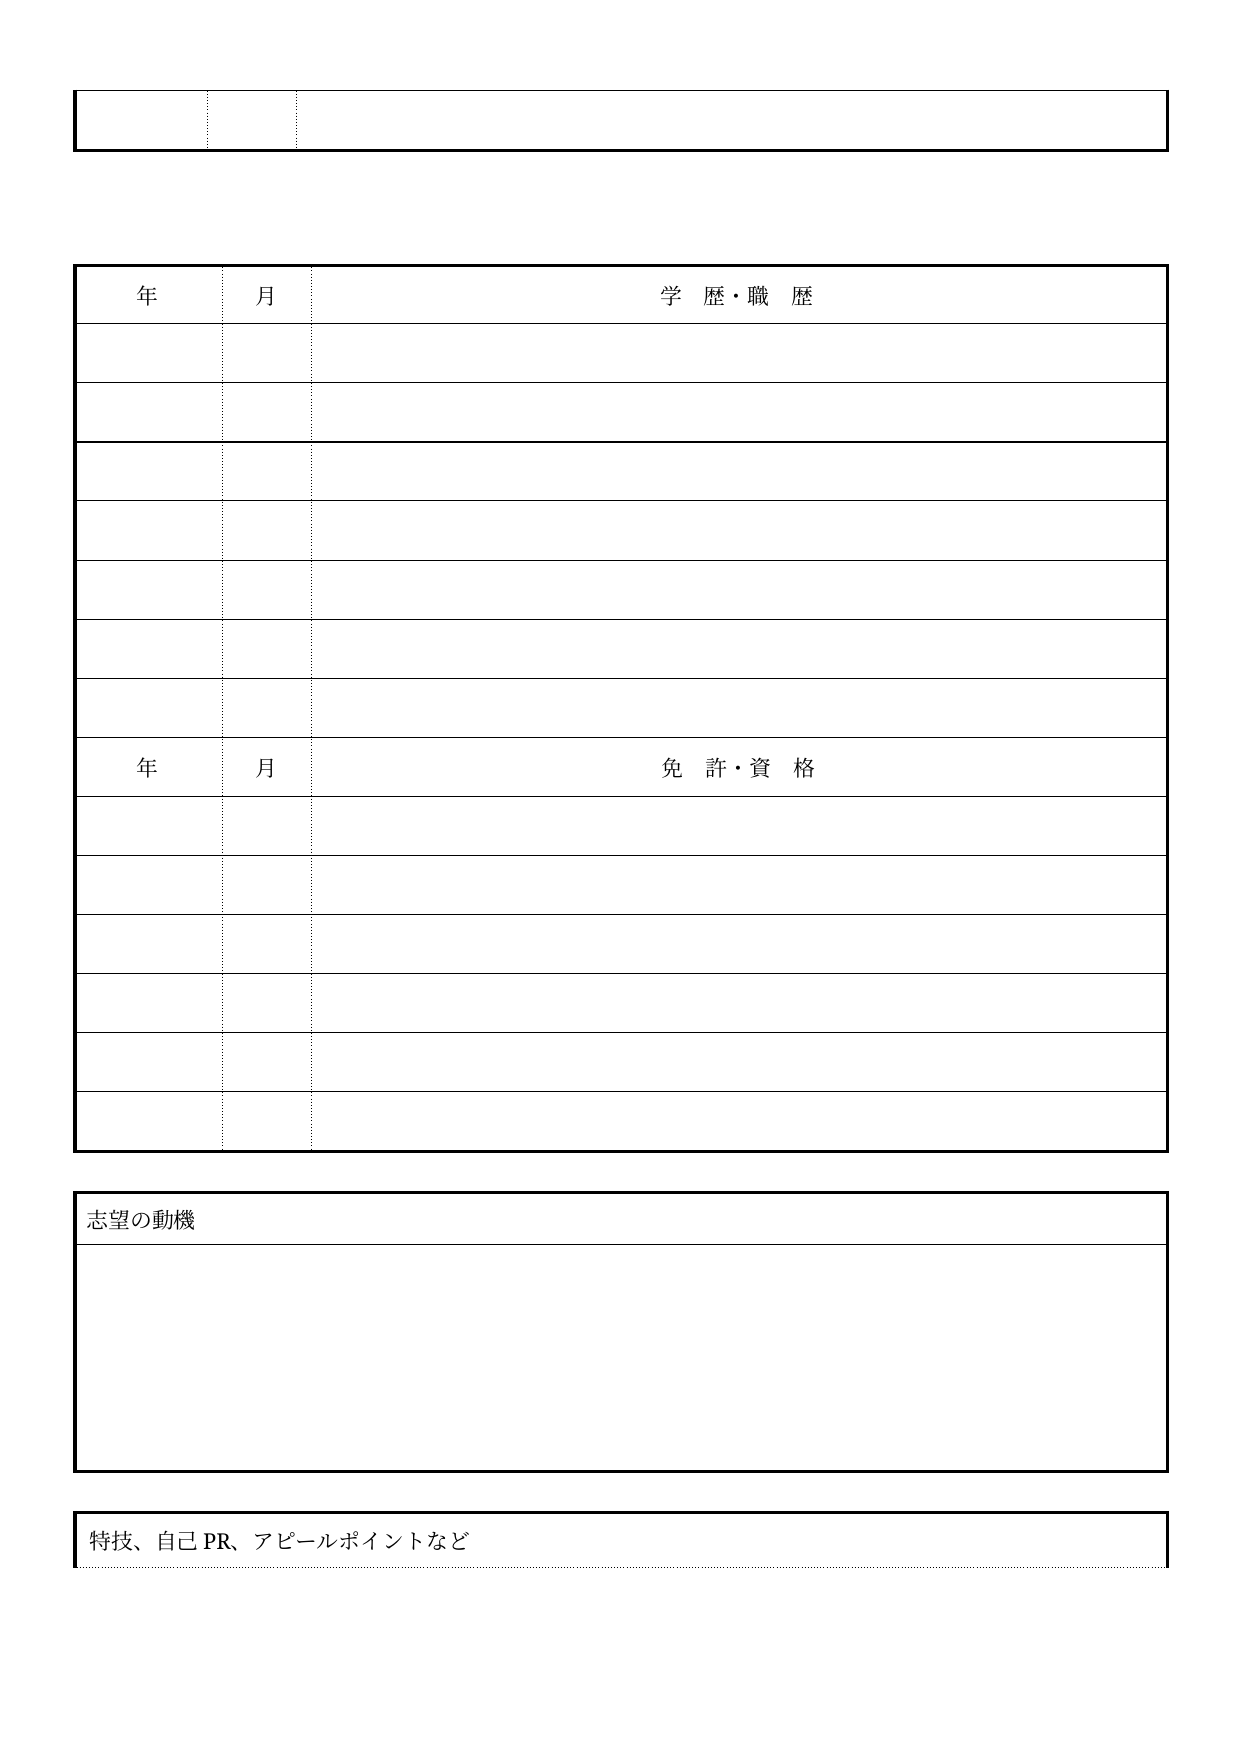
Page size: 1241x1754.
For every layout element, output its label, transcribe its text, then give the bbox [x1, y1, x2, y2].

table_cell [77, 324, 223, 382]
table_cell [77, 561, 223, 618]
table_cell [311, 443, 1166, 500]
table_header 月 [223, 267, 311, 323]
table_cell [297, 91, 1166, 148]
table_cell [311, 383, 1166, 441]
table_cell [223, 501, 311, 559]
table_cell [223, 915, 311, 973]
table_cell [311, 1092, 1166, 1150]
table_cell [77, 974, 223, 1032]
table_header 志望の動機 [77, 1194, 1166, 1244]
table_cell [207, 91, 297, 148]
table_cell 月 [223, 738, 311, 796]
table_cell [77, 1092, 223, 1150]
table_cell [77, 1245, 1166, 1470]
table_cell [77, 383, 223, 441]
table_cell [223, 856, 311, 914]
table_header 年 [77, 267, 223, 323]
table_cell [223, 1092, 311, 1150]
table_cell [77, 856, 223, 914]
table_cell [223, 797, 311, 855]
table_cell [223, 561, 311, 618]
table_cell [311, 1033, 1166, 1091]
table_cell [77, 620, 223, 678]
table_cell [311, 324, 1166, 382]
table_cell [311, 561, 1166, 618]
table_cell [311, 974, 1166, 1032]
table_cell [311, 501, 1166, 559]
table_cell [77, 679, 223, 737]
table_cell [77, 443, 223, 500]
table_cell [223, 679, 311, 737]
table_cell [77, 797, 223, 855]
table_cell [77, 501, 223, 559]
table_cell [223, 443, 311, 500]
table_cell 年 [77, 738, 223, 796]
table_cell [311, 679, 1166, 737]
table_cell [223, 1033, 311, 1091]
table_cell [223, 324, 311, 382]
table_cell [311, 797, 1166, 855]
table_cell [77, 91, 207, 148]
table_cell [311, 915, 1166, 973]
table_header 学 歴・職 歴 [311, 267, 1166, 323]
table_cell [77, 915, 223, 973]
table_cell [311, 620, 1166, 678]
table_cell [311, 856, 1166, 914]
table_cell 免 許・資 格 [311, 738, 1166, 796]
table_header 特技、自己PR、アピールポイントなど [77, 1514, 1166, 1567]
table_cell [223, 383, 311, 441]
table_cell [77, 1033, 223, 1091]
table_cell [223, 620, 311, 678]
table_cell [223, 974, 311, 1032]
